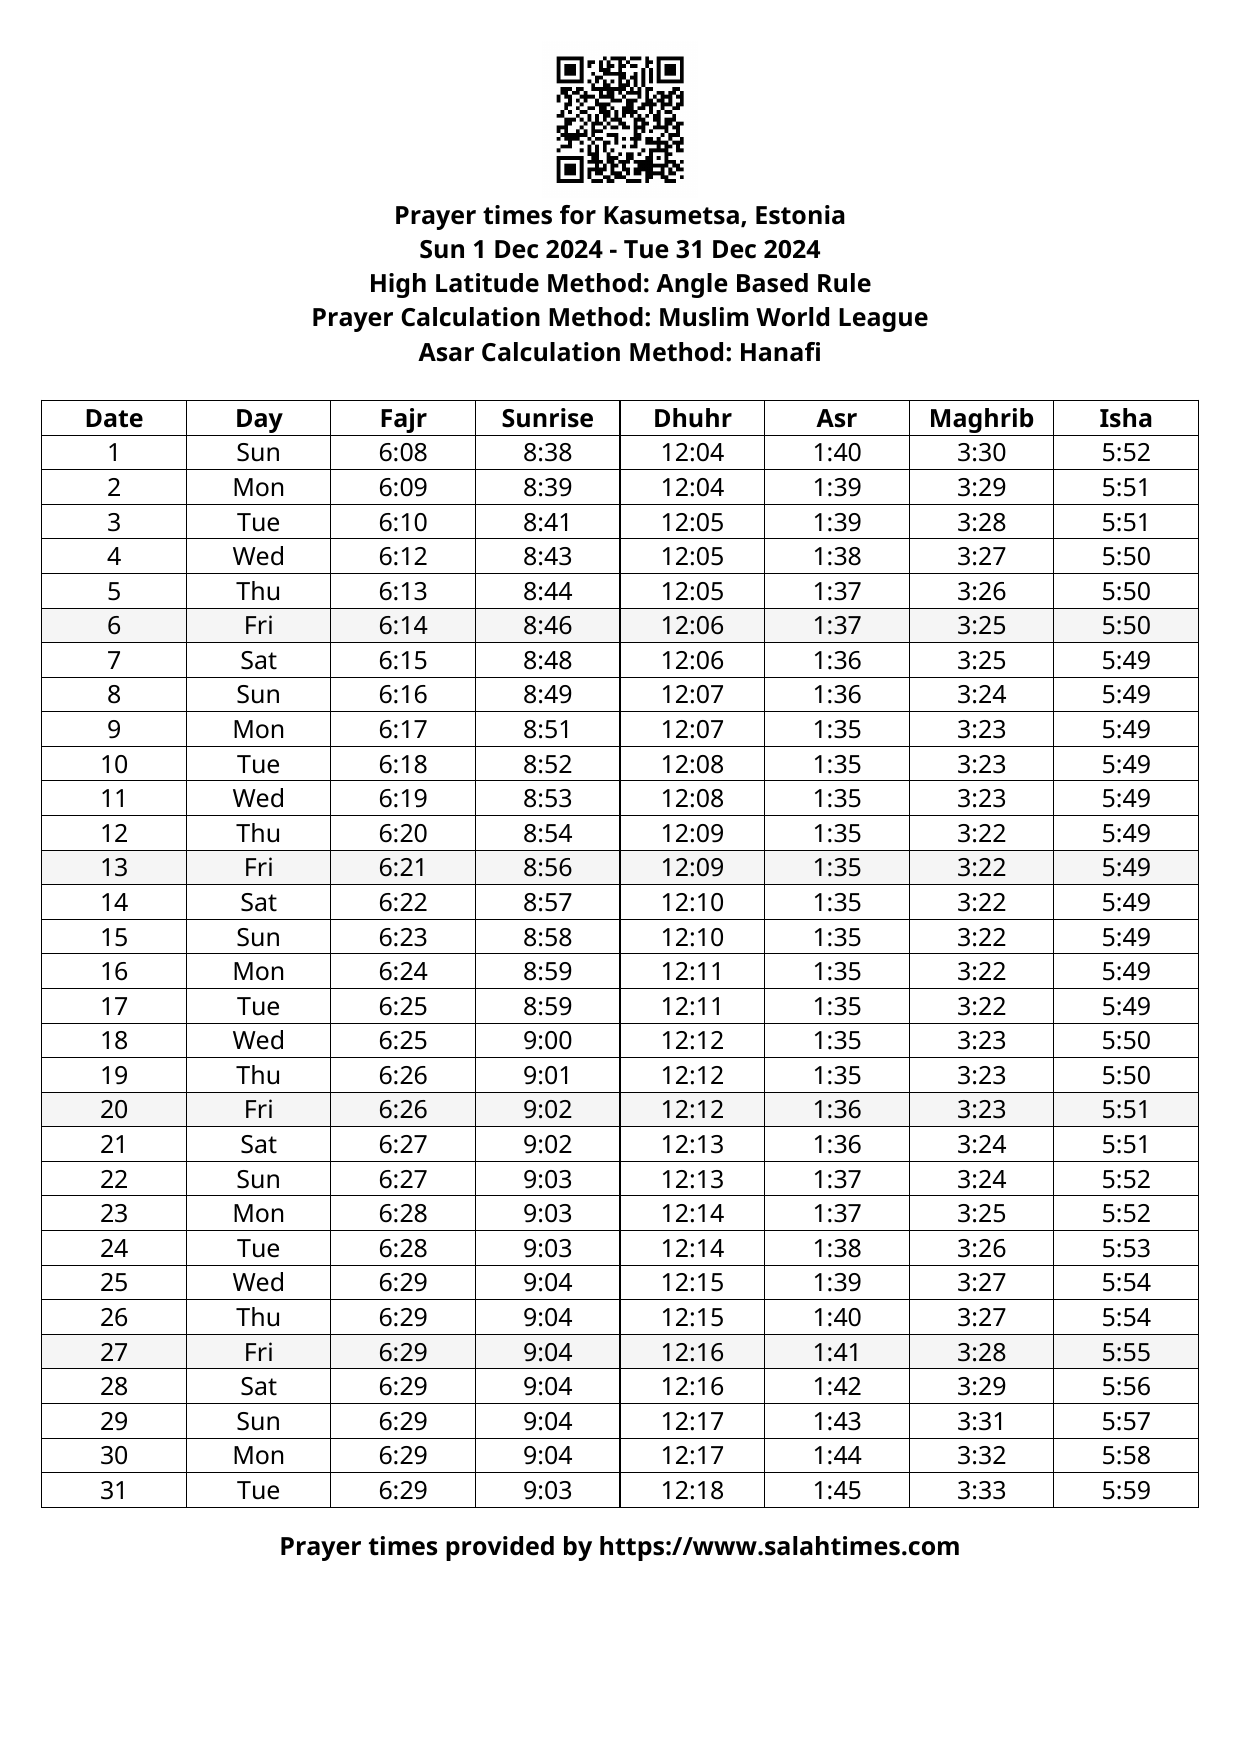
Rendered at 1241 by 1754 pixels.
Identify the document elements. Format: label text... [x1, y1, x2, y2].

table_cell 3:25 [910, 609, 1053, 642]
table_cell 6:08 [331, 436, 475, 469]
table_cell 1 [42, 436, 186, 469]
table_cell 9:04 [476, 1335, 619, 1368]
table_cell Fri [187, 851, 330, 884]
table_cell 3:31 [910, 1404, 1053, 1437]
table_cell 5:49 [1054, 643, 1198, 677]
table_header Fajr [331, 401, 475, 434]
table_header Sunrise [476, 401, 619, 434]
table_cell 6:26 [331, 1058, 475, 1092]
table_cell 29 [42, 1404, 186, 1437]
table_cell 9:01 [476, 1058, 619, 1092]
table_cell 1:38 [765, 1231, 909, 1264]
table_cell 1:35 [765, 851, 909, 884]
table_cell 5:54 [1054, 1300, 1198, 1334]
table_cell 9:04 [476, 1404, 619, 1437]
table_cell 7 [42, 643, 186, 677]
table_cell Mon [187, 712, 330, 746]
table_cell 21 [42, 1127, 186, 1161]
table_cell Wed [187, 1024, 330, 1057]
table_cell 5:49 [1054, 954, 1198, 988]
table_cell 1:35 [765, 712, 909, 746]
table_cell 8:39 [476, 470, 619, 504]
table_cell 5:50 [1054, 574, 1198, 607]
table_cell 3:23 [910, 712, 1053, 746]
table_cell 24 [42, 1231, 186, 1264]
table_cell 3:30 [910, 436, 1053, 469]
table_cell 5:51 [1054, 505, 1198, 538]
table_cell 20 [42, 1093, 186, 1126]
table_cell 8:41 [476, 505, 619, 538]
table_cell 3:32 [910, 1439, 1053, 1472]
table_cell 1:35 [765, 885, 909, 919]
table_cell 3:29 [910, 1369, 1053, 1403]
table_cell 12:13 [621, 1127, 764, 1161]
table_cell 5:59 [1054, 1473, 1198, 1507]
table_cell 6:24 [331, 954, 475, 988]
table_cell 3:24 [910, 1162, 1053, 1195]
table_cell 3:22 [910, 885, 1053, 919]
table_cell 8:46 [476, 609, 619, 642]
table_cell 12:10 [621, 885, 764, 919]
table_cell 1:36 [765, 1093, 909, 1126]
table_cell Mon [187, 954, 330, 988]
table_cell 5:49 [1054, 712, 1198, 746]
table_cell 5:56 [1054, 1369, 1198, 1403]
table_cell Thu [187, 574, 330, 607]
table_cell 9:00 [476, 1024, 619, 1057]
table_cell 1:35 [765, 1024, 909, 1057]
table_cell 12:12 [621, 1024, 764, 1057]
table_cell Sun [187, 678, 330, 711]
table_cell 6:29 [331, 1404, 475, 1437]
table_cell 3:24 [910, 1127, 1053, 1161]
table_cell 8:38 [476, 436, 619, 469]
table_cell Sun [187, 1162, 330, 1195]
table_cell 12:06 [621, 609, 764, 642]
table_cell Sat [187, 643, 330, 677]
text High Latitude Method: Angle Based Rule [42, 266, 1198, 300]
table_cell 11 [42, 781, 186, 815]
table_cell 9:03 [476, 1473, 619, 1507]
table_cell 3:22 [910, 989, 1053, 1022]
table_cell 6:27 [331, 1127, 475, 1161]
table_cell 10 [42, 747, 186, 780]
table_cell 6:29 [331, 1266, 475, 1299]
table_cell 12:11 [621, 954, 764, 988]
table_cell 6:29 [331, 1439, 475, 1472]
table_cell Thu [187, 1300, 330, 1334]
table_cell 5:50 [1054, 539, 1198, 573]
table_cell Thu [187, 1058, 330, 1092]
table_cell 6:29 [331, 1335, 475, 1368]
table_cell 12:05 [621, 505, 764, 538]
table_cell 12:13 [621, 1162, 764, 1195]
table_cell 27 [42, 1335, 186, 1368]
table_cell 12:17 [621, 1404, 764, 1437]
table_cell 6:25 [331, 989, 475, 1022]
table_cell 3:22 [910, 954, 1053, 988]
table_cell Sun [187, 436, 330, 469]
table_cell 19 [42, 1058, 186, 1092]
table_cell 3:23 [910, 781, 1053, 815]
table_cell 3:33 [910, 1473, 1053, 1507]
table_cell 3:22 [910, 920, 1053, 953]
table_cell 9 [42, 712, 186, 746]
table_cell 5:51 [1054, 1127, 1198, 1161]
table_cell 5:49 [1054, 851, 1198, 884]
table_cell 6:13 [331, 574, 475, 607]
table_header Maghrib [910, 401, 1053, 434]
table_cell 12:16 [621, 1335, 764, 1368]
table_cell 3:23 [910, 1093, 1053, 1126]
table_cell 6:27 [331, 1162, 475, 1195]
table_cell 1:43 [765, 1404, 909, 1437]
table_cell 1:39 [765, 470, 909, 504]
table_cell 3:23 [910, 1058, 1053, 1092]
table_cell 9:03 [476, 1162, 619, 1195]
table_cell 8:59 [476, 954, 619, 988]
table_cell 26 [42, 1300, 186, 1334]
table_cell 16 [42, 954, 186, 988]
table_cell 12:12 [621, 1058, 764, 1092]
table_cell 12:06 [621, 643, 764, 677]
table_cell 12:05 [621, 539, 764, 573]
table_cell 3:29 [910, 470, 1053, 504]
table_cell 1:40 [765, 436, 909, 469]
table_cell 5:49 [1054, 678, 1198, 711]
table_cell 9:02 [476, 1093, 619, 1126]
table_cell 5:57 [1054, 1404, 1198, 1437]
table_cell 5 [42, 574, 186, 607]
table_cell 12:14 [621, 1196, 764, 1230]
table_cell 1:35 [765, 747, 909, 780]
table_cell 12:15 [621, 1266, 764, 1299]
picture [542, 41, 699, 198]
table_cell Mon [187, 470, 330, 504]
table_cell 6:18 [331, 747, 475, 780]
table_cell 5:52 [1054, 436, 1198, 469]
text Prayer times for Kasumetsa, Estonia [42, 198, 1198, 232]
table_cell 5:51 [1054, 470, 1198, 504]
table_cell 1:41 [765, 1335, 909, 1368]
table_cell 5:55 [1054, 1335, 1198, 1368]
table_cell 3:25 [910, 1196, 1053, 1230]
table_cell 5:52 [1054, 1162, 1198, 1195]
table_cell 9:04 [476, 1300, 619, 1334]
table_cell 1:35 [765, 920, 909, 953]
table_cell 1:38 [765, 539, 909, 573]
table_cell 5:50 [1054, 609, 1198, 642]
text Asar Calculation Method: Hanafi [42, 334, 1198, 368]
table_cell 8:52 [476, 747, 619, 780]
table_cell 12:18 [621, 1473, 764, 1507]
table_cell 6:20 [331, 816, 475, 849]
table_cell 8:48 [476, 643, 619, 677]
table_cell 3:27 [910, 539, 1053, 573]
table_cell 8:56 [476, 851, 619, 884]
table_cell 5:54 [1054, 1266, 1198, 1299]
table_cell 6:15 [331, 643, 475, 677]
table_cell 1:37 [765, 1162, 909, 1195]
table_cell Tue [187, 1231, 330, 1264]
table_cell 30 [42, 1439, 186, 1472]
table_cell 22 [42, 1162, 186, 1195]
table_cell 5:49 [1054, 885, 1198, 919]
table_cell 1:39 [765, 505, 909, 538]
table_cell 12:07 [621, 712, 764, 746]
table_cell 12:15 [621, 1300, 764, 1334]
table_cell 12:10 [621, 920, 764, 953]
table_cell 8:59 [476, 989, 619, 1022]
table_cell 12 [42, 816, 186, 849]
table_header Day [187, 401, 330, 434]
table_cell 6:29 [331, 1473, 475, 1507]
table_cell Wed [187, 539, 330, 573]
table_cell 1:35 [765, 816, 909, 849]
table_cell 3:26 [910, 574, 1053, 607]
table_cell Sat [187, 1127, 330, 1161]
table_cell 3:27 [910, 1300, 1053, 1334]
table_cell 15 [42, 920, 186, 953]
table_cell 5:50 [1054, 1024, 1198, 1057]
table_cell 4 [42, 539, 186, 573]
table_cell 9:04 [476, 1369, 619, 1403]
table_cell 3:23 [910, 1024, 1053, 1057]
table_header Asr [765, 401, 909, 434]
table_cell 2 [42, 470, 186, 504]
table_cell 12:12 [621, 1093, 764, 1126]
table_cell 3:22 [910, 816, 1053, 849]
table_cell 12:09 [621, 851, 764, 884]
table_cell 9:04 [476, 1439, 619, 1472]
table_cell 5:49 [1054, 920, 1198, 953]
table_cell 8:43 [476, 539, 619, 573]
table_cell 1:37 [765, 574, 909, 607]
table_cell 18 [42, 1024, 186, 1057]
table_cell 6:22 [331, 885, 475, 919]
table_cell Tue [187, 989, 330, 1022]
table_cell 9:03 [476, 1231, 619, 1264]
table_cell 5:49 [1054, 781, 1198, 815]
table_cell 5:51 [1054, 1093, 1198, 1126]
table_cell 8:44 [476, 574, 619, 607]
text Sun 1 Dec 2024 - Tue 31 Dec 2024 [42, 232, 1198, 266]
table_cell Fri [187, 609, 330, 642]
table_cell 6:25 [331, 1024, 475, 1057]
table_cell 8:51 [476, 712, 619, 746]
table_cell 8:54 [476, 816, 619, 849]
table_cell 17 [42, 989, 186, 1022]
table_cell 3:27 [910, 1266, 1053, 1299]
table_cell 8:57 [476, 885, 619, 919]
table_cell 6:29 [331, 1369, 475, 1403]
table_cell Sun [187, 1404, 330, 1437]
table_cell 8:49 [476, 678, 619, 711]
table_cell 3 [42, 505, 186, 538]
table_cell 12:04 [621, 470, 764, 504]
table_cell 1:35 [765, 954, 909, 988]
table_cell 3:26 [910, 1231, 1053, 1264]
table_cell 9:04 [476, 1266, 619, 1299]
table_cell Wed [187, 781, 330, 815]
table_cell 1:37 [765, 1196, 909, 1230]
table_cell 12:16 [621, 1369, 764, 1403]
table_cell 31 [42, 1473, 186, 1507]
table_cell 3:28 [910, 505, 1053, 538]
table_cell 12:08 [621, 781, 764, 815]
table_cell 6:23 [331, 920, 475, 953]
table_cell Sun [187, 920, 330, 953]
table_cell 12:05 [621, 574, 764, 607]
table_cell 1:45 [765, 1473, 909, 1507]
table_cell 6:28 [331, 1231, 475, 1264]
table_cell 3:28 [910, 1335, 1053, 1368]
table_cell 5:53 [1054, 1231, 1198, 1264]
table_cell 6:19 [331, 781, 475, 815]
table_cell 5:52 [1054, 1196, 1198, 1230]
table_cell 5:49 [1054, 816, 1198, 849]
table_cell 8:58 [476, 920, 619, 953]
table_cell Thu [187, 816, 330, 849]
table_cell 5:49 [1054, 747, 1198, 780]
table_cell 6:09 [331, 470, 475, 504]
table_cell 6:14 [331, 609, 475, 642]
table_cell 6:16 [331, 678, 475, 711]
table_cell 3:22 [910, 851, 1053, 884]
table_cell Tue [187, 747, 330, 780]
table_cell 6:26 [331, 1093, 475, 1126]
table_cell 3:25 [910, 643, 1053, 677]
table_cell 6 [42, 609, 186, 642]
table_cell 28 [42, 1369, 186, 1403]
table_cell 1:37 [765, 609, 909, 642]
table_cell 12:11 [621, 989, 764, 1022]
table_cell 12:07 [621, 678, 764, 711]
table_cell 12:08 [621, 747, 764, 780]
table_cell Tue [187, 1473, 330, 1507]
table_cell 6:17 [331, 712, 475, 746]
table_cell 1:35 [765, 1058, 909, 1092]
table_cell 9:02 [476, 1127, 619, 1161]
table_cell 13 [42, 851, 186, 884]
table_cell 3:23 [910, 747, 1053, 780]
table_cell Sat [187, 885, 330, 919]
table_cell 1:42 [765, 1369, 909, 1403]
text Prayer times provided by https://www.salahtimes.com [42, 1528, 1198, 1563]
table_cell 1:35 [765, 781, 909, 815]
table_cell 23 [42, 1196, 186, 1230]
table_header Dhuhr [621, 401, 764, 434]
table_cell 1:44 [765, 1439, 909, 1472]
table_cell 3:24 [910, 678, 1053, 711]
table_cell 6:21 [331, 851, 475, 884]
table_cell Fri [187, 1335, 330, 1368]
table_cell Sat [187, 1369, 330, 1403]
table_cell 5:49 [1054, 989, 1198, 1022]
table_cell 1:35 [765, 989, 909, 1022]
table_cell 1:36 [765, 678, 909, 711]
table_cell 5:58 [1054, 1439, 1198, 1472]
table_cell 14 [42, 885, 186, 919]
table_header Isha [1054, 401, 1198, 434]
table_cell 1:36 [765, 643, 909, 677]
table_cell Mon [187, 1439, 330, 1472]
table_cell 8:53 [476, 781, 619, 815]
table_cell Fri [187, 1093, 330, 1126]
table_cell 12:14 [621, 1231, 764, 1264]
table_cell Tue [187, 505, 330, 538]
table_header Date [42, 401, 186, 434]
table_cell 6:29 [331, 1300, 475, 1334]
table_cell 12:17 [621, 1439, 764, 1472]
table_cell 1:36 [765, 1127, 909, 1161]
table_cell 5:50 [1054, 1058, 1198, 1092]
table_cell 8 [42, 678, 186, 711]
table_cell 6:28 [331, 1196, 475, 1230]
table_cell 6:10 [331, 505, 475, 538]
table_cell 12:04 [621, 436, 764, 469]
table_cell Wed [187, 1266, 330, 1299]
table_cell 1:39 [765, 1266, 909, 1299]
text Prayer Calculation Method: Muslim World League [42, 300, 1198, 334]
table_cell Mon [187, 1196, 330, 1230]
table_cell 9:03 [476, 1196, 619, 1230]
table_cell 25 [42, 1266, 186, 1299]
table_cell 6:12 [331, 539, 475, 573]
table_cell 1:40 [765, 1300, 909, 1334]
table_cell 12:09 [621, 816, 764, 849]
